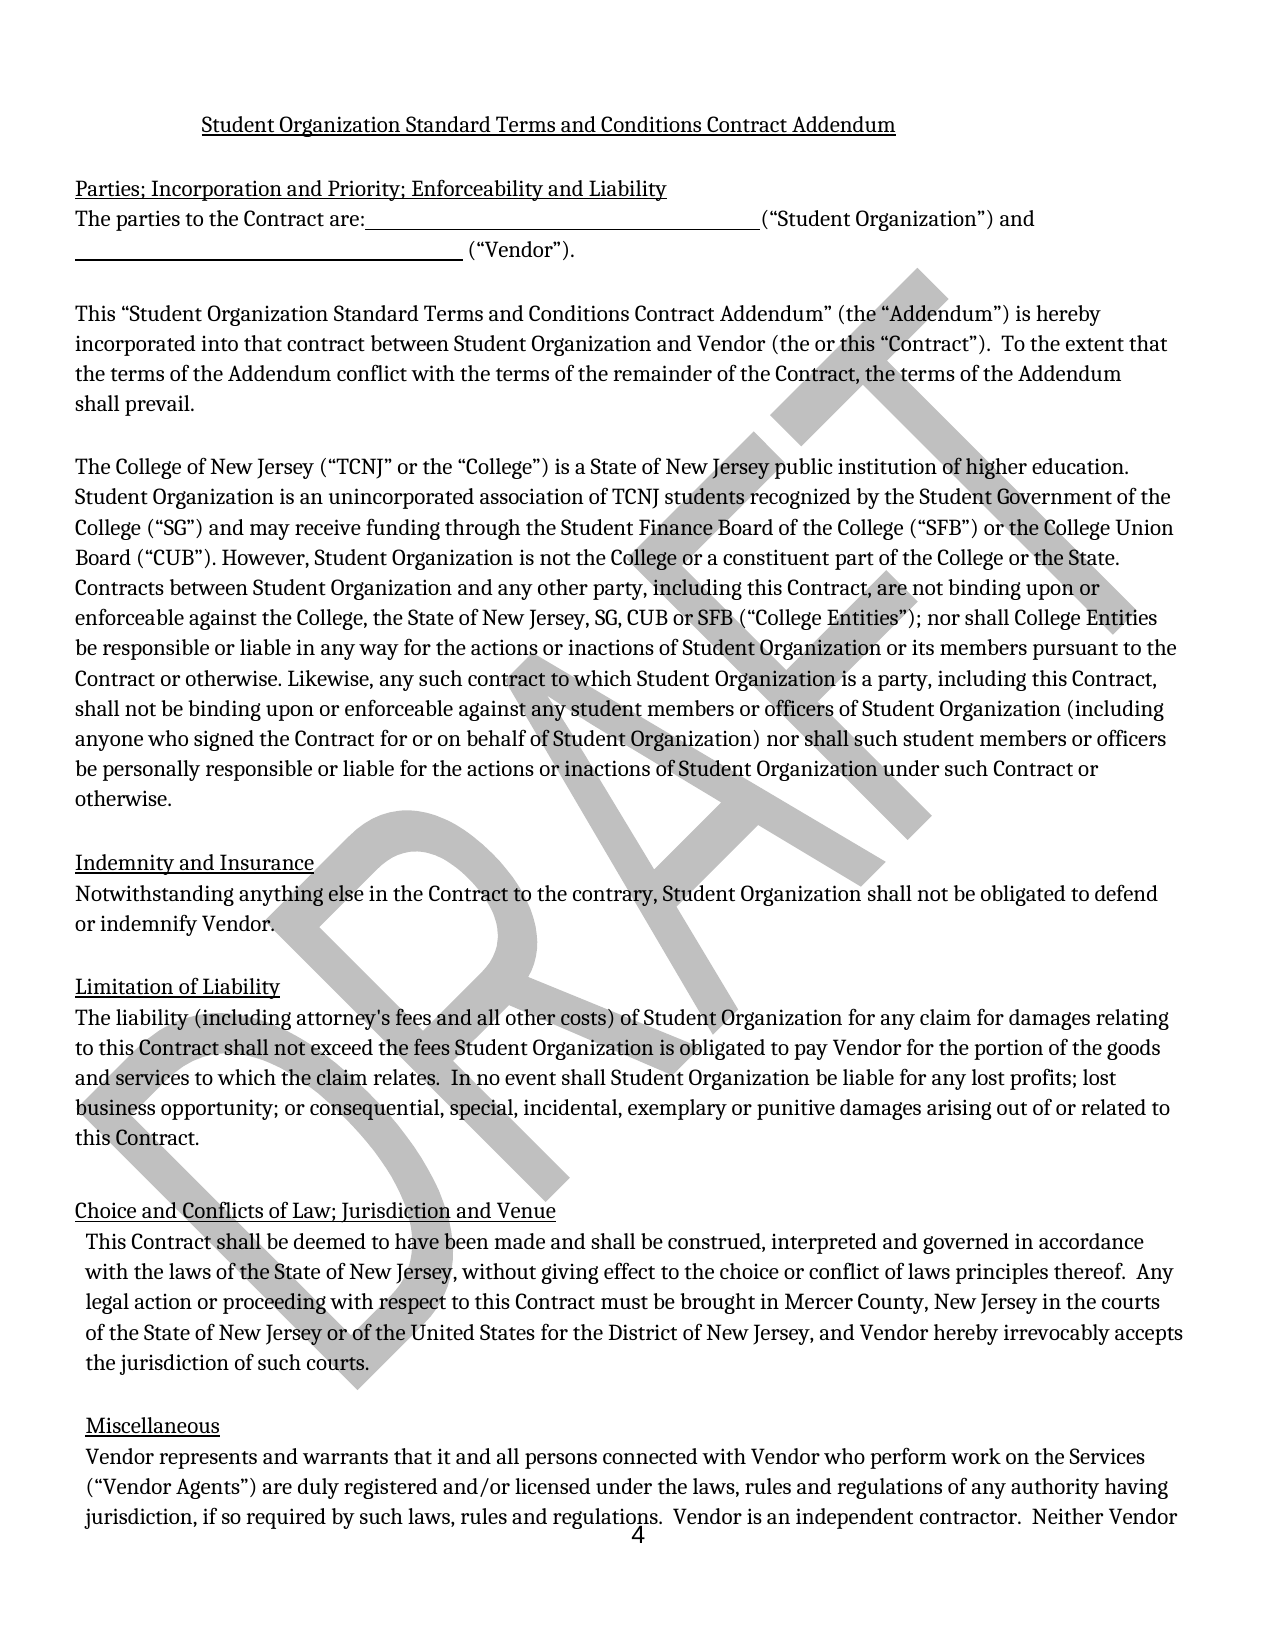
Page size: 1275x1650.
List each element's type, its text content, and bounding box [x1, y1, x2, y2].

text Limitation of Liability [75, 974, 1200, 1000]
text This Contract shall be deemed to have been made and shall be construed, interpreted and governed in accordance with the laws of the State of New Jersey, without giving effect to the choice or conflict of laws principles thereof. Any legal action or proceeding with respect to this Contract must be brought in Mercer County, New Jersey in the courts of the State of New Jersey or of the United States for the District of New Jersey, and Vendor hereby irrevocably accepts the jurisdiction of such courts. [85, 1229, 1183, 1376]
text The College of New Jersey (“TCNJ” or the “College”) is a State of New Jersey public institution of higher education. Student Organization is an unincorporated association of TCNJ students recognized by the Student Government of the College (“SG”) and may receive funding through the Student Finance Board of the College (“SFB”) or the College Union Board (“CUB”). However, Student Organization is not the College or a constituent part of the College or the State. Contracts between Student Organization and any other party, including this Contract, are not binding upon or enforceable against the College, the State of New Jersey, SG, CUB or SFB (“College Entities”); nor shall College Entities be responsible or liable in any way for the actions or inactions of Student Organization or its members pursuant to the Contract or otherwise. Likewise, any such contract to which Student Organization is a party, including this Contract, shall not be binding upon or enforceable against any student members or officers of Student Organization (including anyone who signed the Contract for or on behalf of Student Organization) nor shall such student members or officers be personally responsible or liable for the actions or inactions of Student Organization under such Contract or otherwise. [75, 454, 1184, 813]
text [85, 1443, 1185, 1530]
text The liability (including attorney's fees and all other costs) of Student Organization for any claim for damages relating to this Contract shall not exceed the fees Student Organization is obligated to pay Vendor for the portion of the goods and services to which the claim relates. In no event shall Student Organization be liable for any lost profits; lost business opportunity; or consequential, special, incidental, exemplary or punitive damages arising out of or related to this Contract. [75, 1004, 1181, 1152]
text Choice and Conflicts of Law; Jurisdiction and Venue [75, 1198, 1200, 1224]
text The parties to the Contract are: (“Student Organization”) and [75, 206, 1200, 233]
text Indemnity and Insurance [75, 850, 1200, 876]
text Miscellaneous [85, 1413, 1200, 1439]
text Student Organization Standard Terms and Conditions Contract Addendum [202, 112, 1200, 138]
text Parties; Incorporation and Priority; Enforceability and Liability [75, 176, 1200, 202]
text (“Vendor”). [75, 237, 1200, 263]
text Notwithstanding anything else in the Contract to the contrary, Student Organization shall not be obligated to defend or indemnify Vendor. [75, 880, 1174, 937]
text This “Student Organization Standard Terms and Conditions Contract Addendum” (the “Addendum”) is hereby incorporated into that contract between Student Organization and Vendor (the or this “Contract”). To the extent that the terms of the Addendum conflict with the terms of the remainder of the Contract, the terms of the Addendum shall prevail. [75, 301, 1171, 417]
